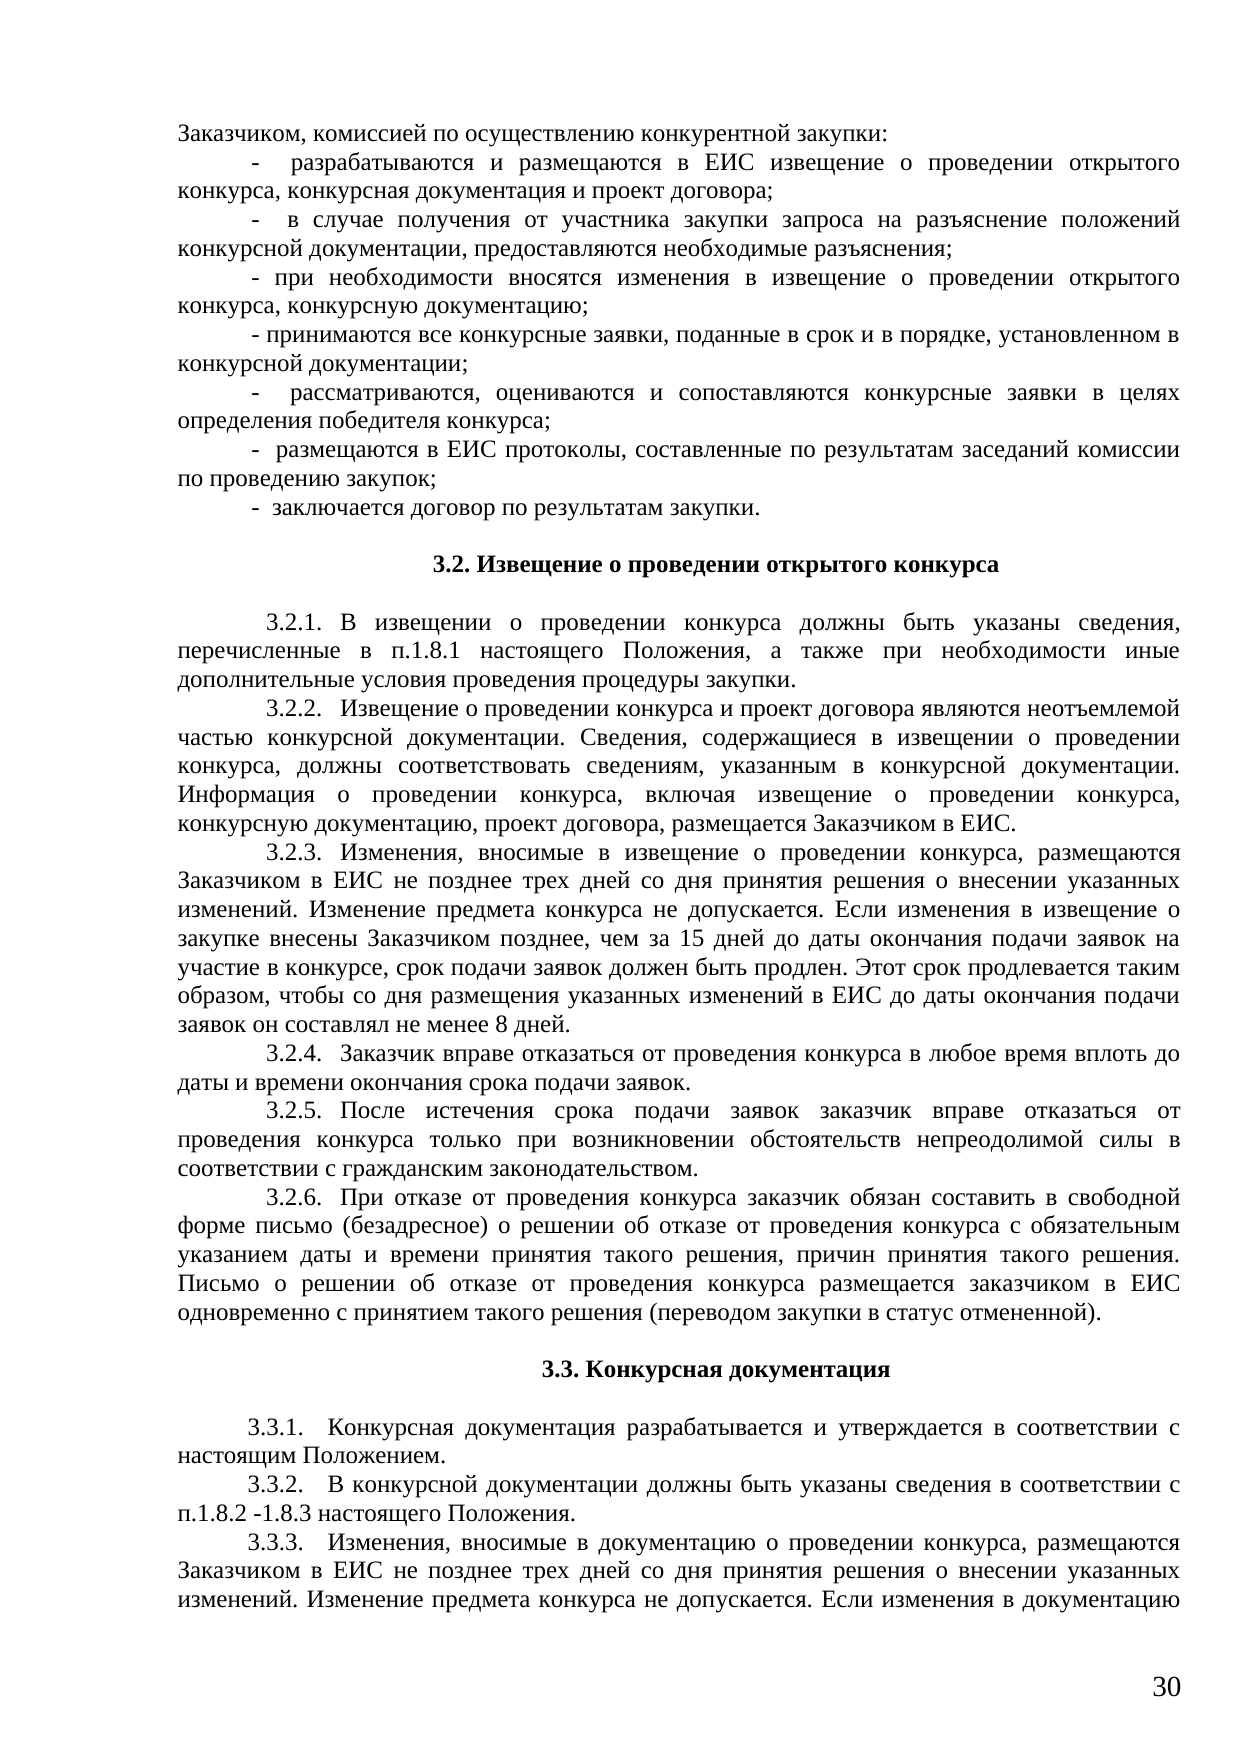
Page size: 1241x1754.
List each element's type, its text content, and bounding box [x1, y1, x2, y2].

text - размещаются в ЕИС протоколы, составленные по результатам заседаний комиссии по проведению закупок; [177, 434, 1181, 492]
list Извещение о проведении конкурса и проект договора являются неотъемлемой частью конкурсной документации. Сведения, содержащиеся в извещении о проведении конкурса, должны соответствовать сведениям, указанным в конкурсной документации. Информация о проведении конкурса, включая извещение о проведении конкурса, конкурсную документацию, проект договора, размещается Заказчиком в ЕИС. [177, 693, 1181, 837]
list Конкурсная документация разрабатывается и утверждается в соответствии с настоящим Положением. [177, 1412, 1181, 1469]
list При отказе от проведения конкурса заказчик обязан составить в свободной форме письмо (безадресное) о решении об отказе от проведения конкурса с обязательным указанием даты и времени принятия такого решения, причин принятия такого решения. Письмо о решении об отказе от проведения конкурса размещается заказчиком в ЕИС одновременно с принятием такого решения (переводом закупки в статус отмененной). [177, 1182, 1181, 1326]
list В извещении о проведении конкурса должны быть указаны сведения, перечисленные в п.1.8.1 настоящего Положения, а также при необходимости иные дополнительные условия проведения процедуры закупки. [177, 607, 1181, 693]
text - заключается договор по результатам закупки. [177, 492, 1181, 521]
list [177, 1527, 1181, 1613]
text - рассматриваются, оцениваются и сопоставляются конкурсные заявки в целях определения победителя конкурса; [177, 377, 1181, 434]
text 3.2. Извещение о проведении открытого конкурса [177, 549, 1181, 578]
text - разрабатываются и размещаются в ЕИС извещение о проведении открытого конкурса, конкурсная документация и проект договора; [177, 147, 1181, 204]
list После истечения срока подачи заявок заказчик вправе отказаться от проведения конкурса только при возникновении обстоятельств непреодолимой силы в соответствии с гражданским законодательством. [177, 1096, 1181, 1182]
text - принимаются все конкурсные заявки, поданные в срок и в порядке, установленном в конкурсной документации; [177, 319, 1181, 377]
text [177, 118, 1181, 147]
text 3.3. Конкурсная документация [177, 1354, 1181, 1383]
text - при необходимости вносятся изменения в извещение о проведении открытого конкурса, конкурсную документацию; [177, 262, 1181, 319]
list Заказчик вправе отказаться от проведения конкурса в любое время вплоть до даты и времени окончания срока подачи заявок. [177, 1038, 1181, 1096]
list В конкурсной документации должны быть указаны сведения в соответствии с п.1.8.2 -1.8.3 настоящего Положения. [177, 1469, 1181, 1527]
text - в случае получения от участника закупки запроса на разъяснение положений конкурсной документации, предоставляются необходимые разъяснения; [177, 204, 1181, 262]
list Изменения, вносимые в извещение о проведении конкурса, размещаются Заказчиком в ЕИС не позднее трех дней со дня принятия решения о внесении указанных изменений. Изменение предмета конкурса не допускается. Если изменения в извещение о закупке внесены Заказчиком позднее, чем за 15 дней до даты окончания подачи заявок на участие в конкурсе, срок подачи заявок должен быть продлен. Этот срок продлевается таким образом, чтобы со дня размещения указанных изменений в ЕИС до даты окончания подачи заявок он составлял не менее 8 дней. [177, 837, 1181, 1038]
